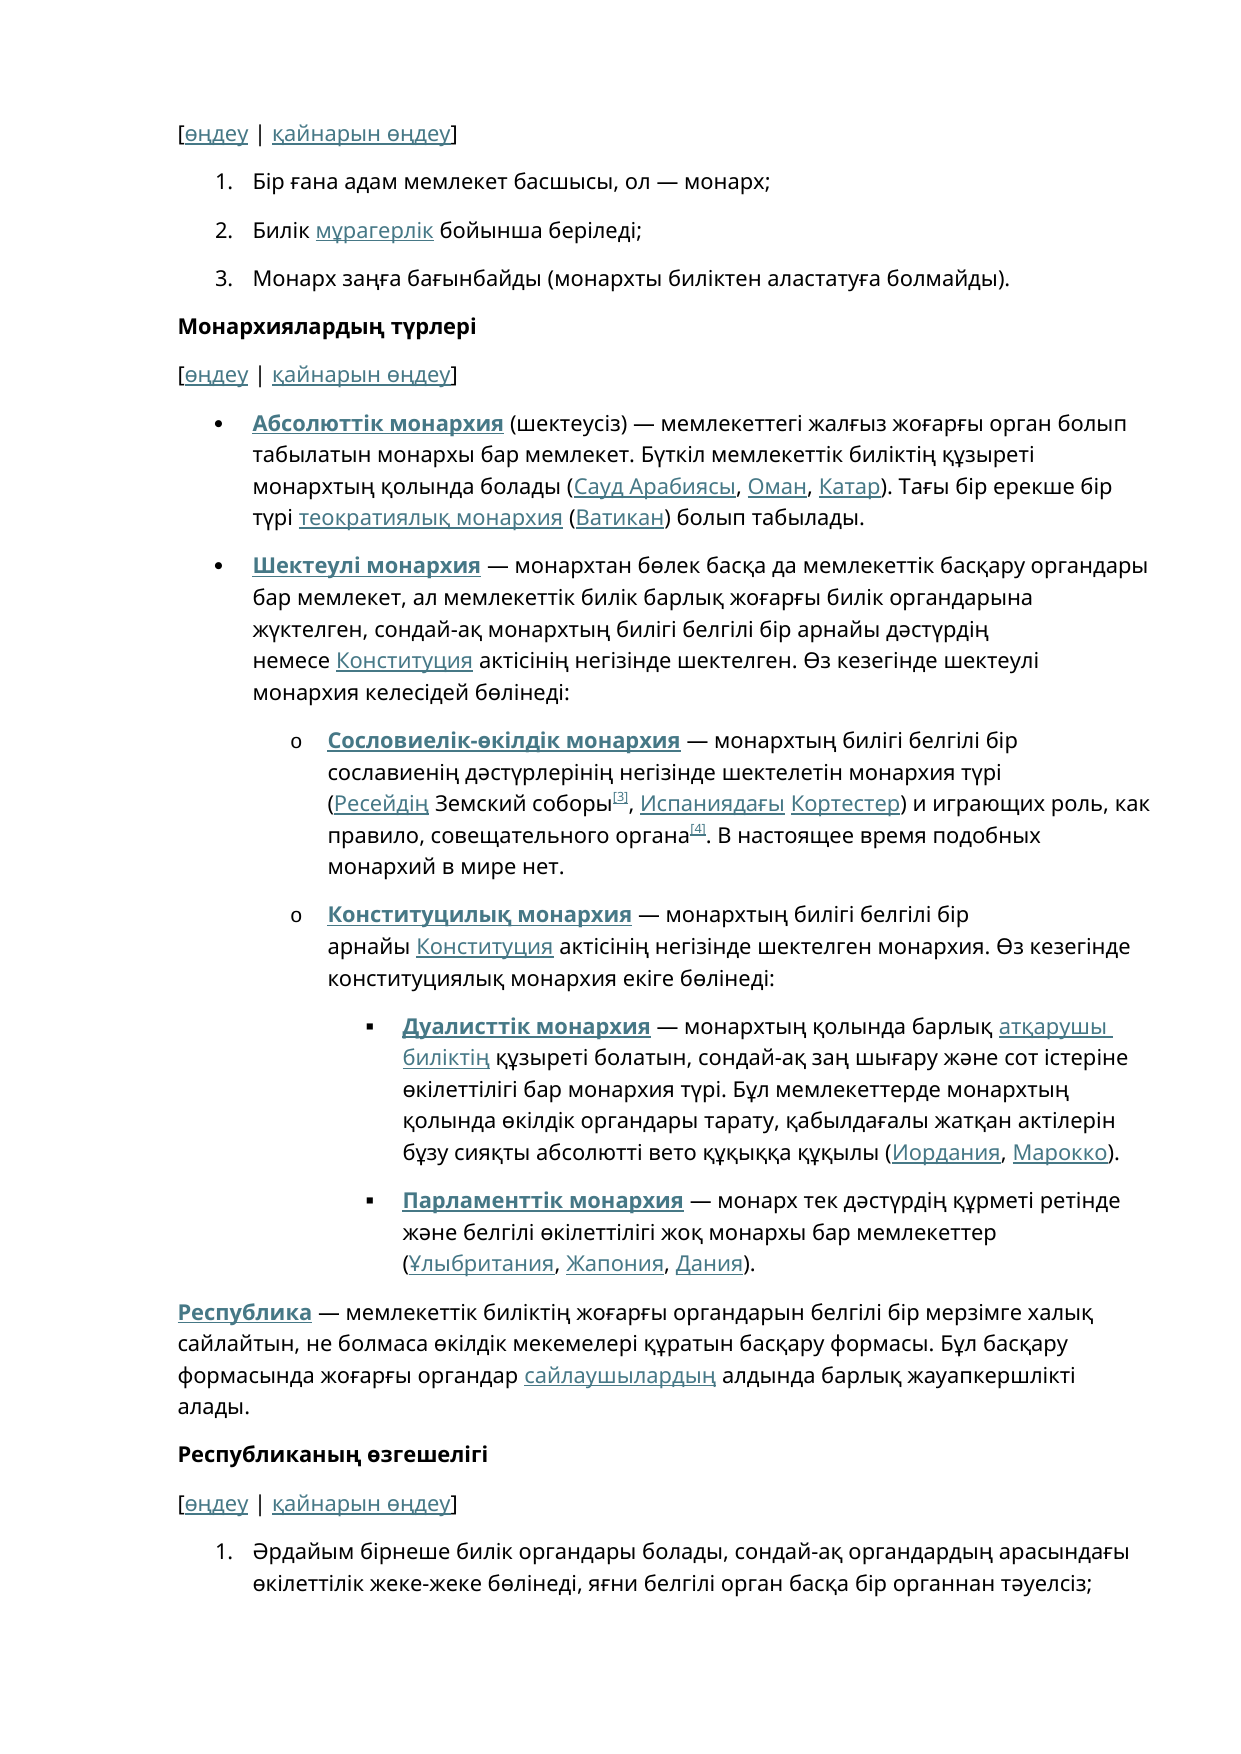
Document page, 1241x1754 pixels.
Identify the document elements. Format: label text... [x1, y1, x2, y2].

text Республика — мемлекеттік биліктің жоғарғы органдарын белгілі бір мерзімге халық сайлайтын, не болмаса өкілдік мекемелері құратын басқару формасы. Бұл басқару формасында жоғарғы органдар сайлаушылардың алдында барлық жауапкершлікті алады. [177, 1297, 1152, 1421]
list Әрдайым бірнеше билік органдары болады, сондай-ақ органдардың арасындағы өкілеттілік жеке-жеке бөлінеді, яғни белгілі орган басқа бір органнан тәуелсіз; [215, 1536, 1152, 1597]
list Шектеулі монархия — монархтан бөлек басқа да мемлекеттік басқару органдары бар мемлекет, ал мемлекеттік билік барлық жоғарғы билік органдарына жүктелген, сондай-ақ монархтың билігі белгілі бір арнайы дәстүрдің немесе Конституция актісінің негізінде шектелген. Өз кезегінде шектеулі монархия келесідей бөлінеді: [215, 550, 1152, 706]
text [өңдеу | қайнарын өңдеу] [177, 359, 1152, 389]
text Республиканың өзгешелігі [177, 1439, 1152, 1469]
list Парламенттік монархия — монарх тек дәстүрдің құрметі ретінде және белгілі өкілеттілігі жоқ монархы бар мемлекеттер (Ұлыбритания, Жапония, Дания). [365, 1185, 1152, 1278]
list Абсолюттік монархия (шектеусіз) — мемлекеттегі жалғыз жоғарғы орган болып табылатын монархы бар мемлекет. Бүткіл мемлекеттік биліктің құзыреті монархтың қолында болады (Сауд Арабиясы, Оман, Катар). Тағы бір ерекше бір түрі теократиялық монархия (Ватикан) болып табылады. [215, 407, 1152, 532]
text [өңдеу | қайнарын өңдеу] [177, 118, 1152, 148]
list Билік мұрагерлік бойынша беріледі; [215, 214, 1152, 244]
text [өңдеу | қайнарын өңдеу] [177, 1488, 1152, 1517]
list Конституцилық монархия — монархтың билігі белгілі бір арнайы Конституция актісінің негізінде шектелген монархия. Өз кезегінде конституциялық монархия екіге бөлінеді: [290, 899, 1152, 992]
list Монарх заңға бағынбайды (монархты биліктен аластатуға болмайды). [215, 263, 1152, 293]
list Сословиелік-өкілдік монархия — монархтың билігі белгілі бір сославиенің дәстүрлерінің негізінде шектелетін монархия түрі (Ресейдің Земский соборы[3], Испаниядағы Кортестер) и играющих роль, как правило, совещательного органа[4]. В настоящее время подобных монархий в мире нет. [290, 725, 1152, 881]
text Монархиялардың түрлері [177, 311, 1152, 341]
list Бір ғана адам мемлекет басшысы, ол — монарх; [215, 166, 1152, 196]
list Дуалисттік монархия — монархтың қолында барлық атқарушы биліктің құзыреті болатын, сондай-ақ заң шығару және сот істеріне өкілеттілігі бар монархия түрі. Бұл мемлекеттерде монархтың қолында өкілдік органдары тарату, қабылдағалы жатқан актілерін бұзу сияқты абсолютті вето құқыққа құқылы (Иордания, Марокко). [365, 1011, 1152, 1167]
